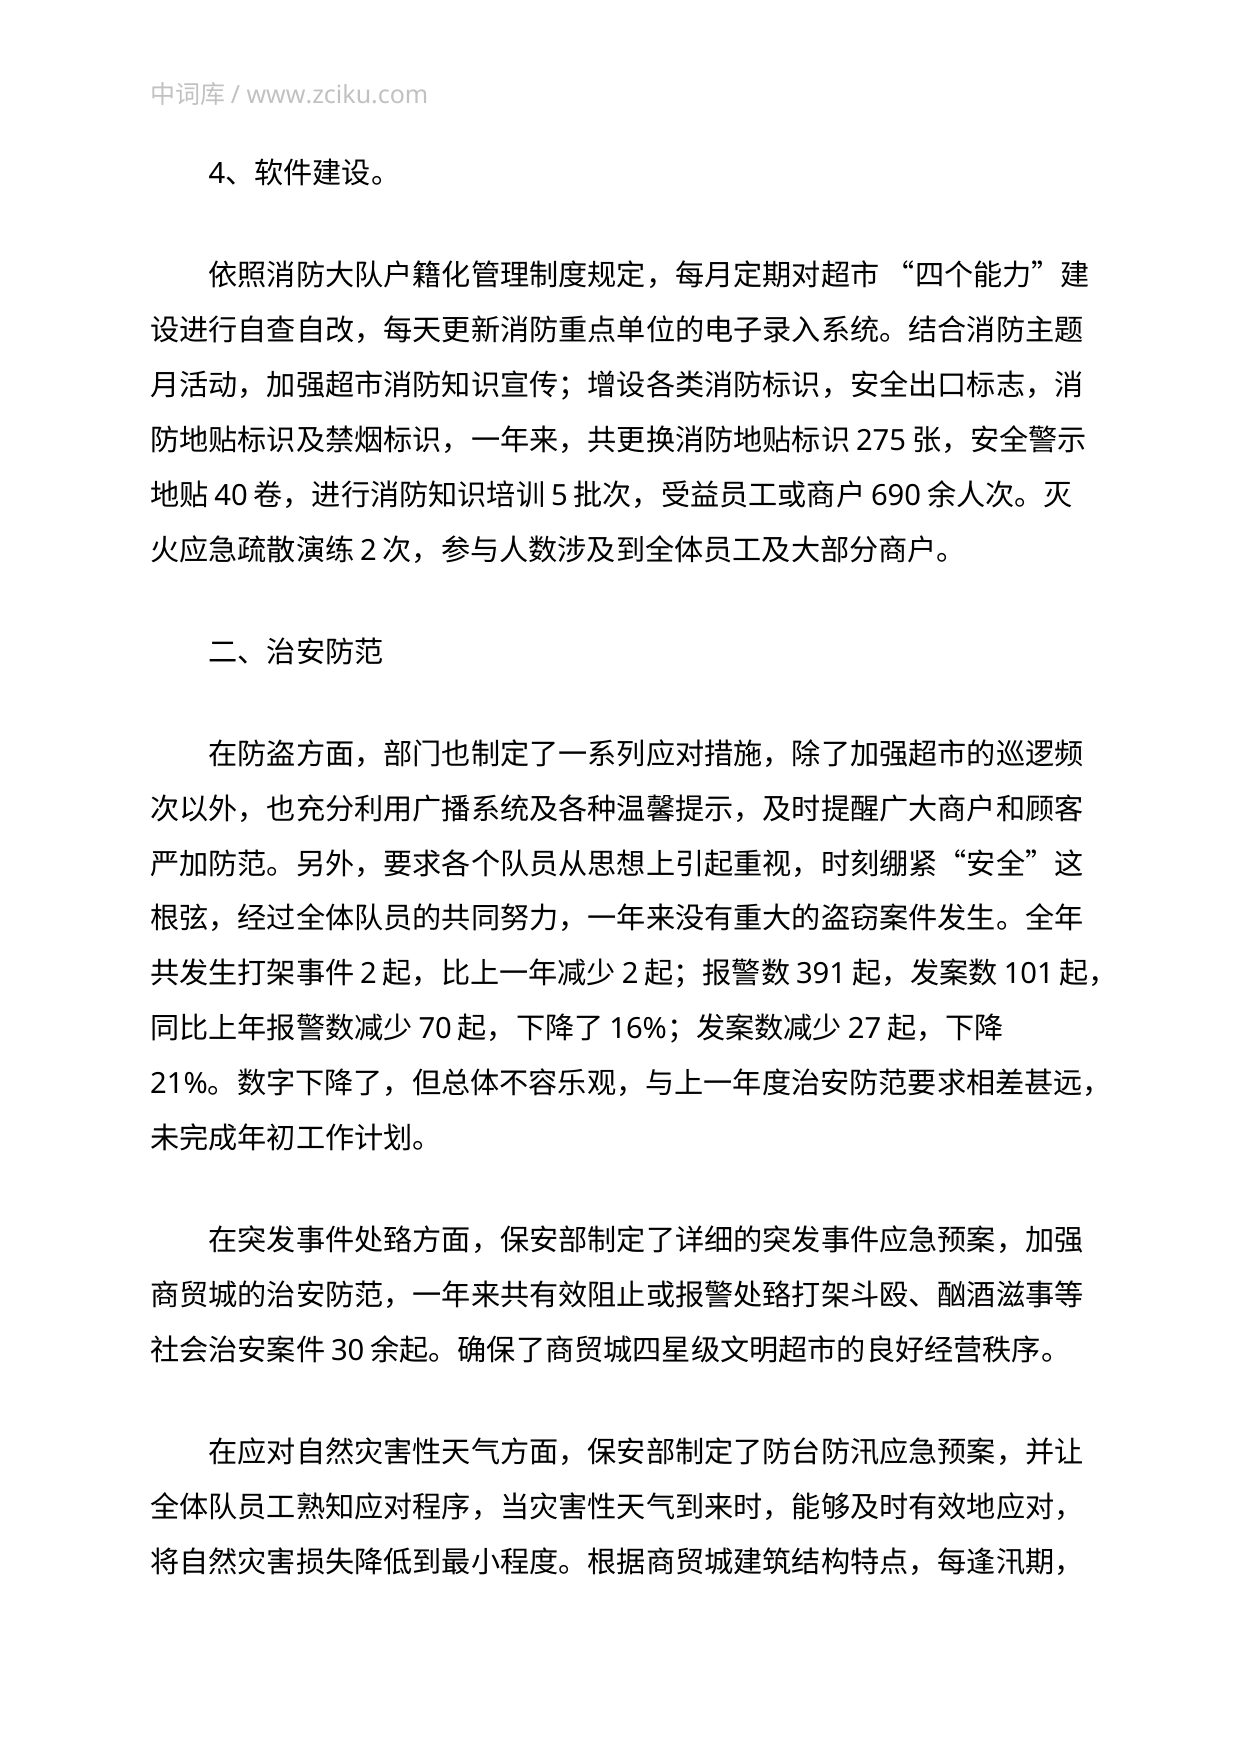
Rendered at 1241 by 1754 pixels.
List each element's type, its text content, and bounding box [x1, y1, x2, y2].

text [150, 1428, 1090, 1581]
text 二、治安防范 [150, 629, 1090, 671]
text 依照消防大队户籍化管理制度规定，每月定期对超市 “四个能力”建设进行自查自改，每天更新消防重点单位的电子录入系统。结合消防主题月活动，加强超市消防知识宣传；增设各类消防标识，安全出口标志，消防地贴标识及禁烟标识，一年来，共更换消防地贴标识275张，安全警示地贴40卷，进行消防知识培训5批次，受益员工或商户690余人次。灭火应急疏散演练2次，参与人数涉及到全体员工及大部分商户。 [150, 252, 1090, 569]
text 4、软件建设。 [150, 150, 1090, 192]
text 在防盗方面，部门也制定了一系列应对措施，除了加强超市的巡逻频次以外，也充分利用广播系统及各种温馨提示，及时提醒广大商户和顾客严加防范。另外，要求各个队员从思想上引起重视，时刻绷紧“安全”这根弦，经过全体队员的共同努力，一年来没有重大的盗窃案件发生。全年共发生打架事件2起，比上一年减少2起；报警数391起，发案数101起，同比上年报警数减少70起，下降了16%；发案数减少27起，下降21%。数字下降了，但总体不容乐观，与上一年度治安防范要求相差甚远，未完成年初工作计划。 [150, 730, 1090, 1157]
text 在突发事件处臵方面，保安部制定了详细的突发事件应急预案，加强商贸城的治安防范，一年来共有效阻止或报警处臵打架斗殴、酗酒滋事等社会治安案件30余起。确保了商贸城四星级文明超市的良好经营秩序。 [150, 1217, 1090, 1369]
